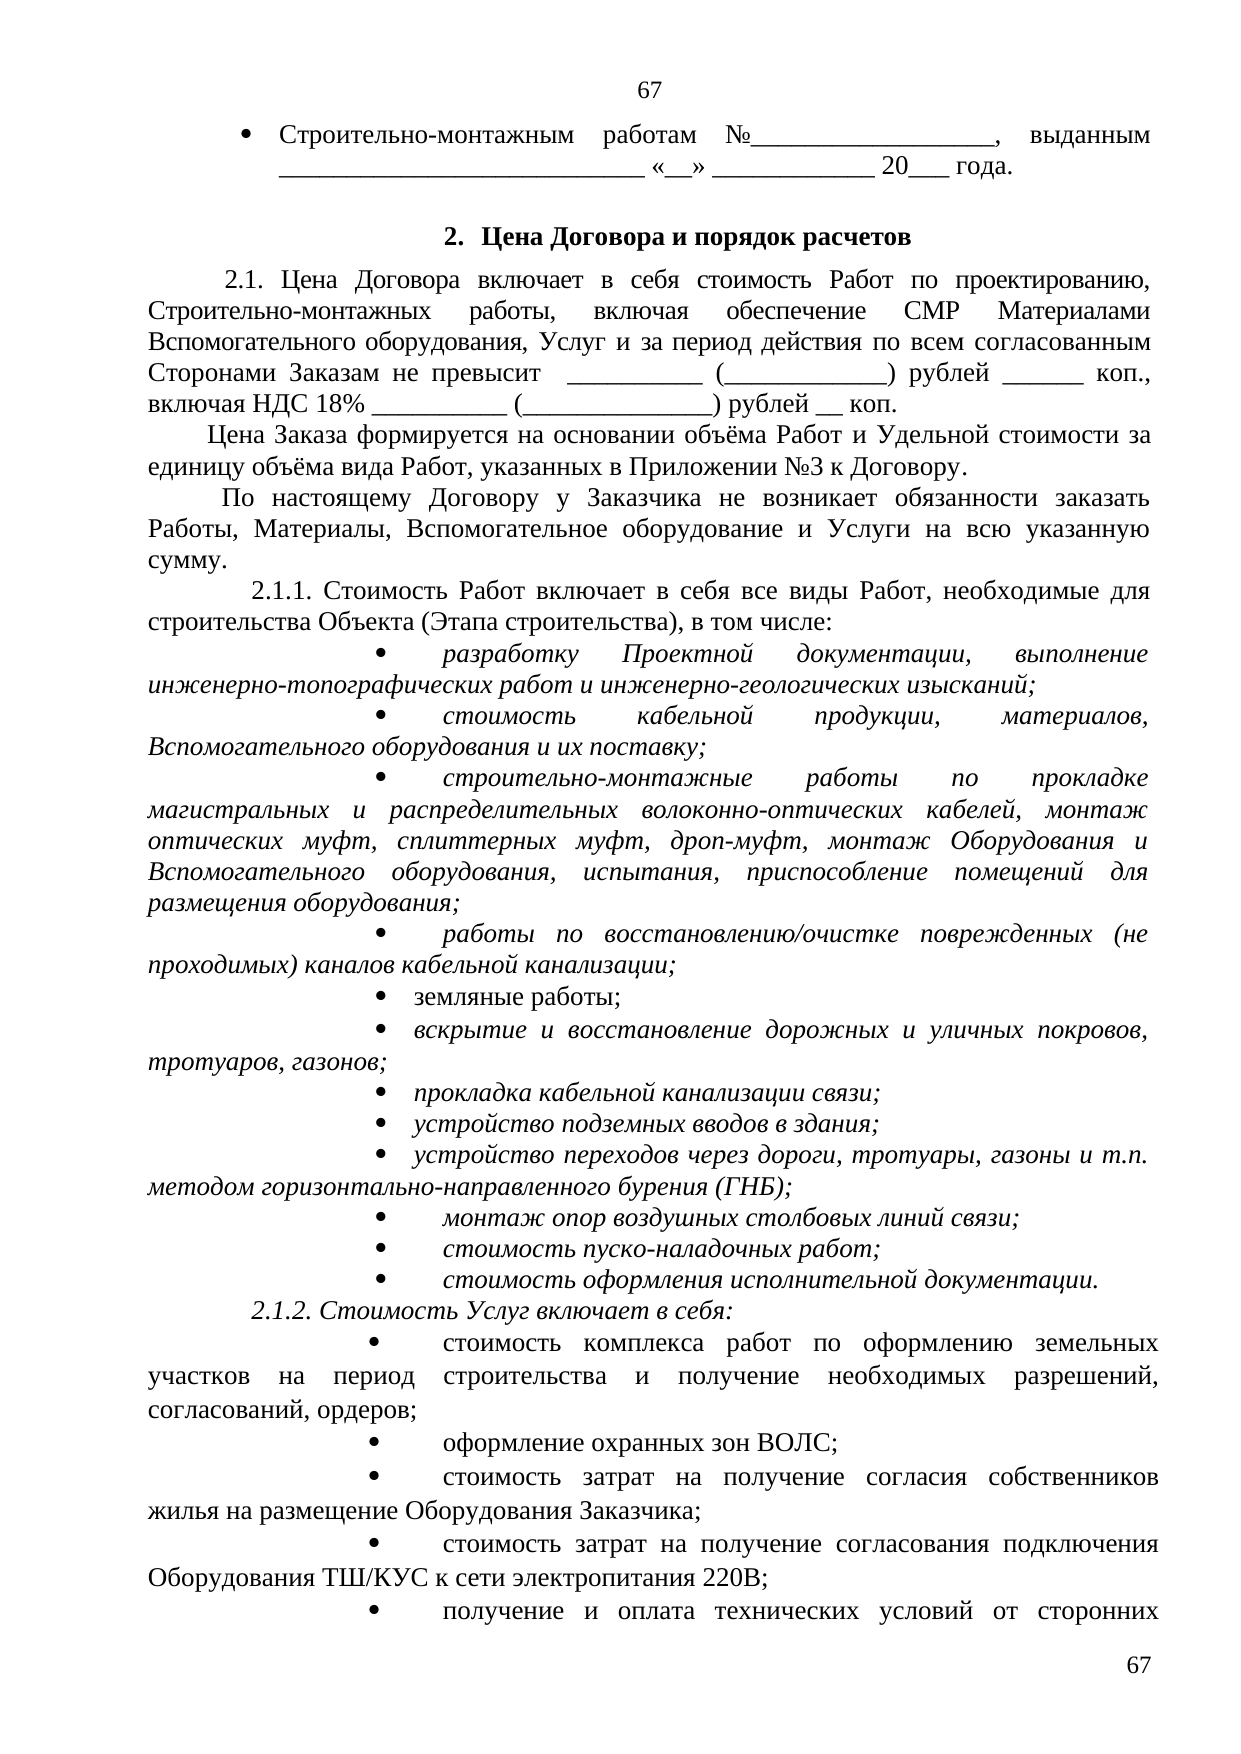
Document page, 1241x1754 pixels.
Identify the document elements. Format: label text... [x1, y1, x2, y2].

text По настоящему Договору у Заказчика не возникает обязанности заказать Работы, Материалы, Вспомогательное оборудование и Услуги на всю указанную сумму. [148, 481, 1152, 574]
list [148, 1594, 1160, 1626]
list работы по восстановлению/очистке поврежденных (не проходимых) каналов кабельной канализации; [148, 917, 1152, 980]
list оформление охранных зон ВОЛС; [148, 1426, 1160, 1458]
list Цена Договора и порядок расчетов [204, 221, 1152, 252]
list устройство переходов через дороги, тротуары, газоны и т.п. методом горизонтально-направленного бурения (ГНБ); [148, 1138, 1152, 1201]
list монтаж опор воздушных столбовых линий связи; [148, 1201, 1152, 1232]
list вскрытие и восстановление дорожных и уличных покровов, тротуаров, газонов; [148, 1013, 1152, 1076]
list стоимость кабельной продукции, материалов, Вспомогательного оборудования и их поставку; [148, 699, 1152, 761]
subtitle Цена Заказа формируется на основании объёма Работ и Удельной стоимости за единицу объёма вида Работ, указанных в Приложении №3 к Договору. [148, 419, 1152, 481]
list строительно-монтажные работы по прокладке магистральных и распределительных волоконно-оптических кабелей, монтаж оптических муфт, сплиттерных муфт, дроп-муфт, монтаж Оборудования и Вспомогательного оборудования, испытания, приспособление помещений для размещения оборудования; [148, 761, 1152, 917]
list стоимость комплекса работ по оформлению земельных участков на период строительства и получение необходимых разрешений, согласований, ордеров; [148, 1326, 1160, 1424]
list устройство подземных вводов в здания; [148, 1107, 1152, 1138]
list разработку Проектной документации, выполнение инженерно-топографических работ и инженерно-геологических изысканий; [148, 637, 1152, 699]
list прокладка кабельной канализации связи; [148, 1076, 1152, 1107]
list стоимость затрат на получение согласования подключения Оборудования ТШ/КУС к сети электропитания 220В; [148, 1527, 1160, 1592]
list стоимость оформления исполнительной документации. [148, 1263, 1152, 1294]
list стоимость затрат на получение согласия собственников жилья на размещение Оборудования Заказчика; [148, 1460, 1160, 1525]
subtitle 2.1. Цена Договора включает в себя стоимость Работ по проектированию, Строительно-монтажных работы, включая обеспечение СМР Материалами Вспомогательного оборудования, Услуг и за период действия по всем согласованным Сторонами Заказам не превысит __________ (____________) рублей ______ коп., включая НДС 18% __________ (______________) рублей __ коп. [148, 263, 1152, 419]
list Строительно-монтажным работам №__________________, выданным ___________________________ «__» ____________ 20___ года. [241, 118, 1152, 181]
list земляные работы; [148, 980, 1160, 1011]
text 2.1.1. Стоимость Работ включает в себя все виды Работ, необходимые для строительства Объекта (Этапа строительства), в том числе: [148, 574, 1152, 637]
list стоимость пуско-наладочных работ; [148, 1232, 1152, 1263]
text 2.1.2. Стоимость Услуг включает в себя: [148, 1294, 1152, 1326]
